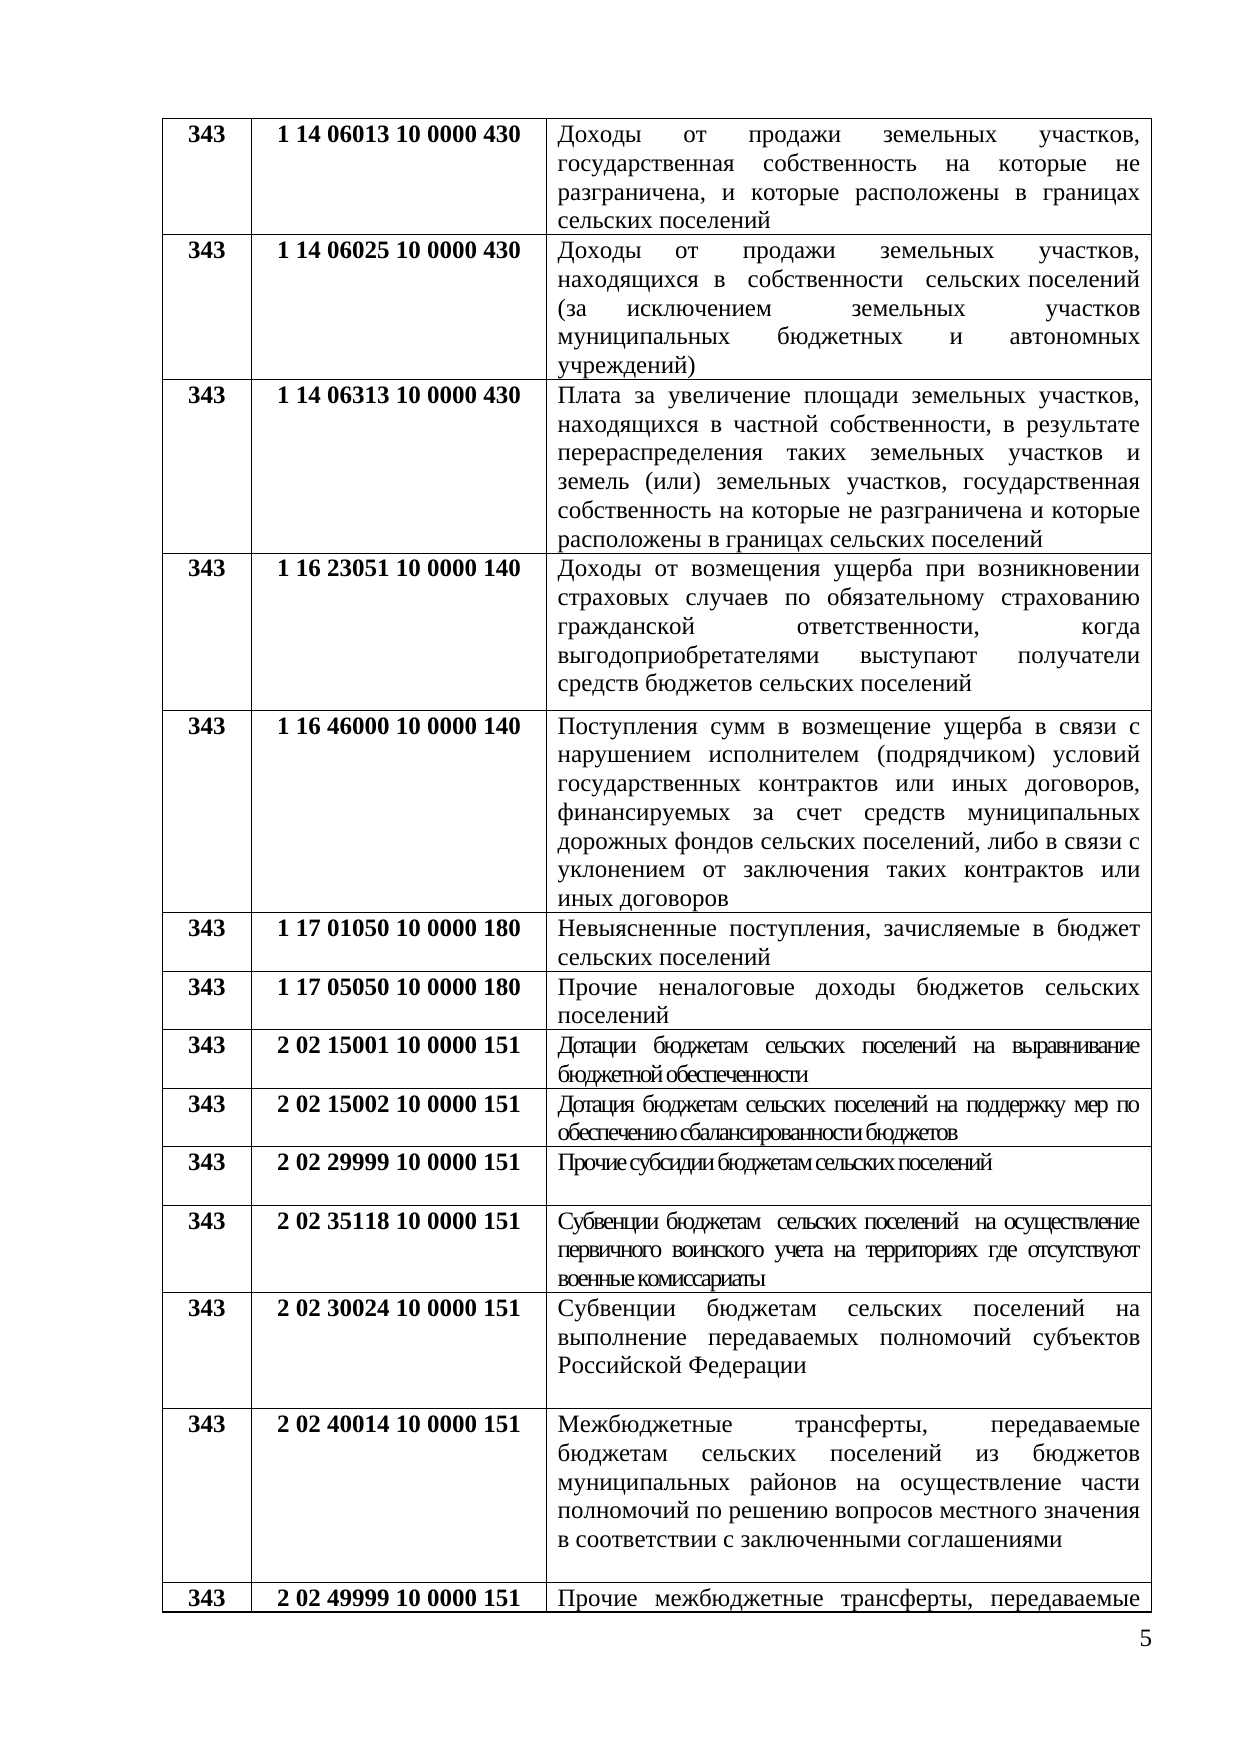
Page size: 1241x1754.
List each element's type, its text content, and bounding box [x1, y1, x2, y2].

table_cell Субвенции бюджетам сельских поселений на выполнение передаваемых полномочий субъектов Российской Федерации [547, 1293, 1151, 1408]
table_cell 343 [163, 1147, 251, 1205]
table_cell 343 [163, 380, 251, 552]
table_cell 343 [163, 119, 251, 234]
table_cell Поступления сумм в возмещение ущерба в связи с нарушением исполнителем (подрядчиком) условий государственных контрактов или иных договоров, финансируемых за счет средств муниципальных дорожных фондов сельских поселений, либо в связи с уклонением от заключения таких контрактов или иных договоров [547, 711, 1151, 912]
table_cell Прочие субсидии бюджетам сельских поселений [547, 1147, 1151, 1205]
table_cell Доходы от продажи земельных участков, находящихся в собственности сельских поселений (за исключением земельных участков муниципальных бюджетных и автономных учреждений) [547, 235, 1151, 379]
table_cell Дотации бюджетам сельских поселений на выравнивание бюджетной обеспеченности [547, 1030, 1151, 1088]
table_cell 343 [163, 1030, 251, 1088]
table_cell 2 02 30024 10 0000 151 [252, 1293, 546, 1408]
table_cell Невыясненные поступления, зачисляемые в бюджет сельских поселений [547, 913, 1151, 971]
table_cell 343 [163, 235, 251, 379]
table_cell 343 [163, 554, 251, 710]
table_cell Межбюджетные трансферты, передаваемые бюджетам сельских поселений из бюджетов муниципальных районов на осуществление части полномочий по решению вопросов местного значения в соответствии с заключенными соглашениями [547, 1409, 1151, 1582]
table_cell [252, 1583, 546, 1611]
table_cell 1 16 46000 10 0000 140 [252, 711, 546, 912]
table_cell Доходы от продажи земельных участков, государственная собственность на которые не разграничена, и которые расположены в границах сельских поселений [547, 119, 1151, 234]
table_cell 2 02 35118 10 0000 151 [252, 1206, 546, 1292]
table_cell 1 14 06025 10 0000 430 [252, 235, 546, 379]
table_cell 1 17 05050 10 0000 180 [252, 972, 546, 1029]
table_cell 343 [163, 913, 251, 971]
table_cell Дотация бюджетам сельских поселений на поддержку мер по обеспечению сбалансированности бюджетов [547, 1089, 1151, 1146]
table_cell 343 [163, 1583, 251, 1611]
table_cell 2 02 29999 10 0000 151 [252, 1147, 546, 1205]
table_cell 2 02 15001 10 0000 151 [252, 1030, 546, 1088]
table_cell Субвенции бюджетам сельских поселений на осуществление первичного воинского учета на территориях где отсутствуют военные комиссариаты [547, 1206, 1151, 1292]
table_cell 2 02 15002 10 0000 151 [252, 1089, 546, 1146]
table_cell Плата за увеличение площади земельных участков, находящихся в частной собственности, в результате перераспределения таких земельных участков и земель (или) земельных участков, государственная собственность на которые не разграничена и которые расположены в границах сельских поселений [547, 380, 1151, 552]
table_cell 1 14 06013 10 0000 430 [252, 119, 546, 234]
table_cell 343 [163, 1409, 251, 1582]
table_cell 343 [163, 1089, 251, 1146]
table_cell 343 [163, 1206, 251, 1292]
table_cell 1 16 23051 10 0000 140 [252, 554, 546, 710]
table_cell 343 [163, 1293, 251, 1408]
table_cell Доходы от возмещения ущерба при возникновении страховых случаев по обязательному страхованию гражданской ответственности, когда выгодоприобретателями выступают получатели средств бюджетов сельских поселений [547, 554, 1151, 710]
table_cell Прочие неналоговые доходы бюджетов сельских поселений [547, 972, 1151, 1029]
table_cell 1 17 01050 10 0000 180 [252, 913, 546, 971]
table_cell 1 14 06313 10 0000 430 [252, 380, 546, 552]
table_cell 343 [163, 972, 251, 1029]
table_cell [547, 1583, 1151, 1611]
table_cell 2 02 40014 10 0000 151 [252, 1409, 546, 1582]
table_cell 343 [163, 711, 251, 912]
